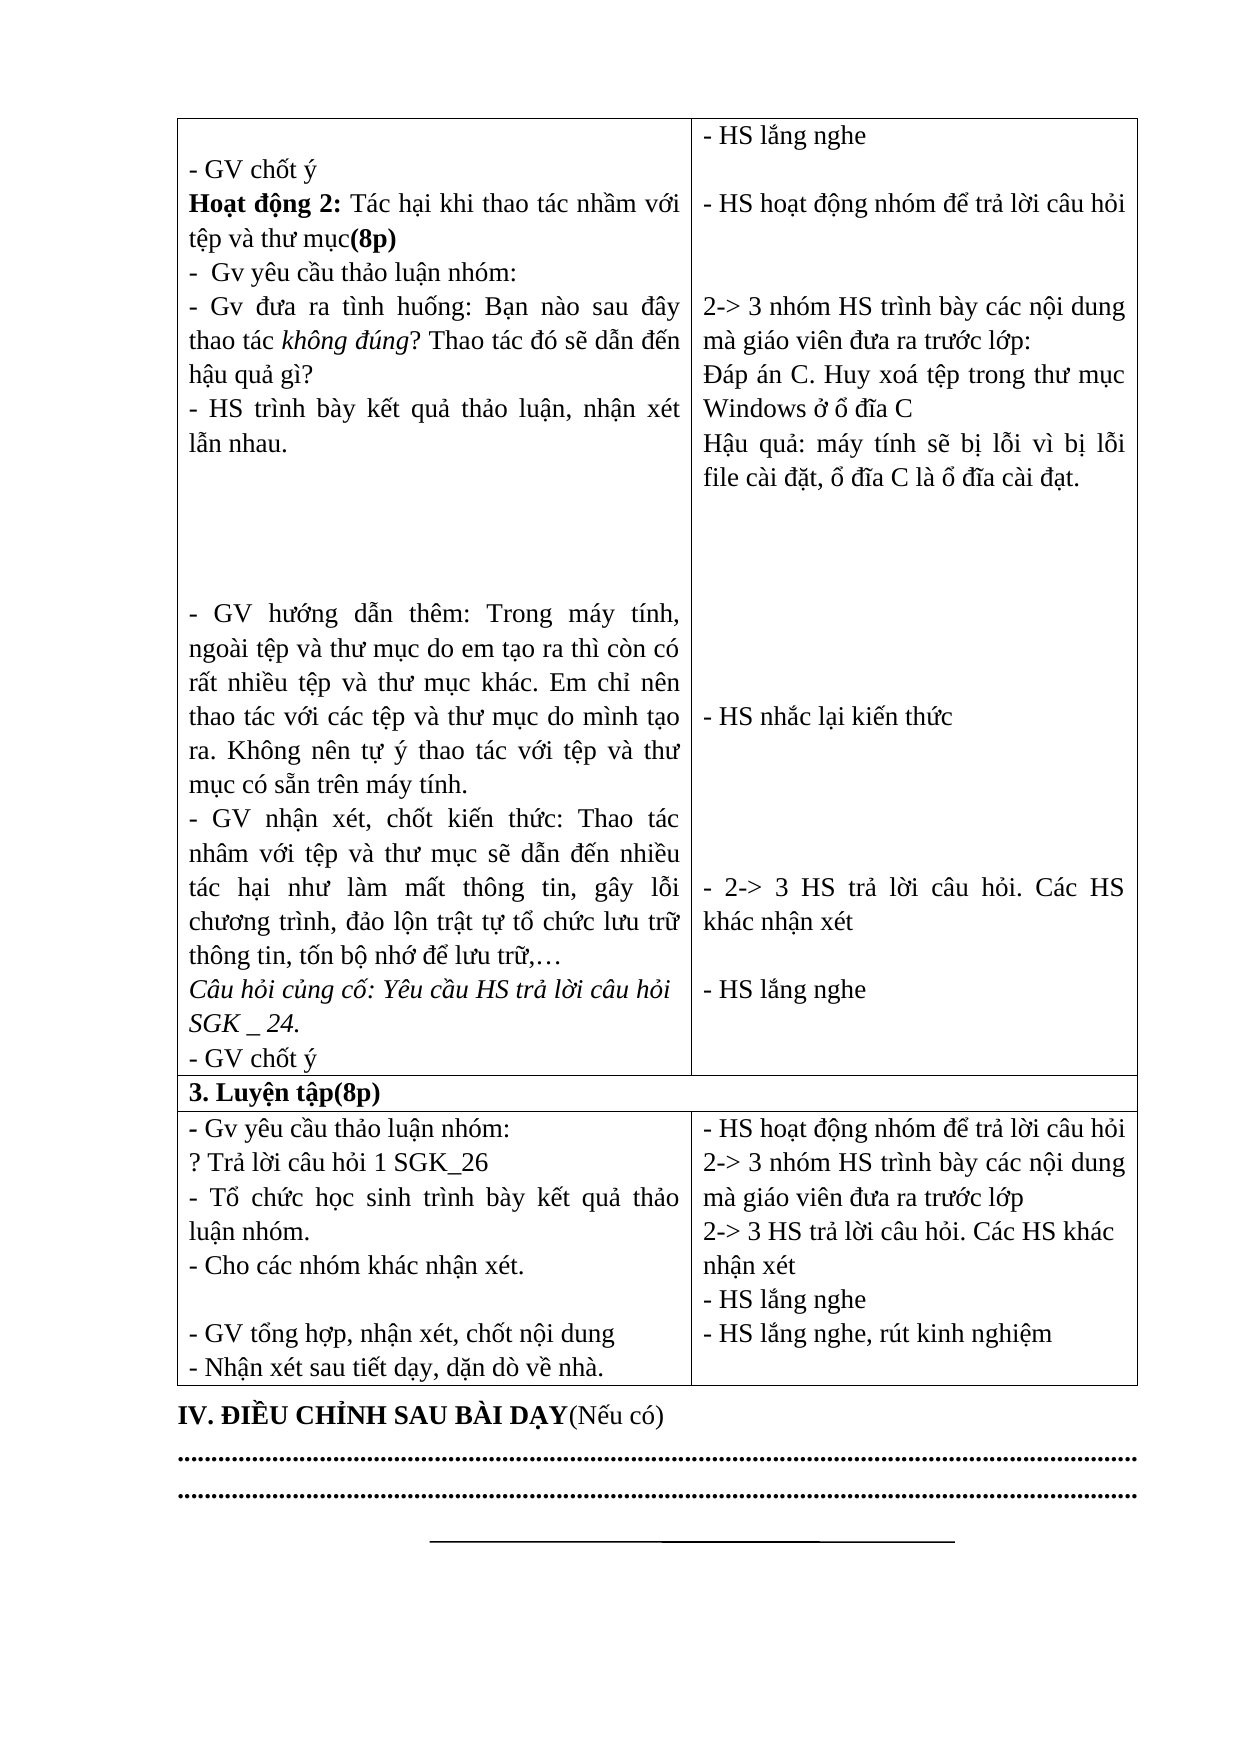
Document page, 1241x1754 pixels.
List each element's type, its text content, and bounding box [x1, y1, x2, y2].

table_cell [178, 119, 691, 1075]
table_cell - HS hoạt động nhóm để trả lời câu hỏi 2-> 3 nhóm HS trình bày các nội dung mà giáo viên đưa ra trước lớp 2-> 3 HS trả lời câu hỏi. Các HS khác nhận xét - HS lắng nghe - HS lắng nghe, rút kinh nghiệm [692, 1112, 1137, 1385]
table_cell - Gv yêu cầu thảo luận nhóm: ? Trả lời câu hỏi 1 SGK_26 - Tổ chức học sinh trình bày kết quả thảo luận nhóm. - Cho các nhóm khác nhận xét. - GV tổng hợp, nhận xét, chốt nội dung - Nhận xét sau tiết dạy, dặn dò về nhà. [178, 1112, 691, 1385]
table_cell 3. Luyện tập(8p) [178, 1076, 1137, 1111]
text IV. ĐIỀU CHỈNH SAU BÀI DẠY(Nếu có) [177, 1399, 1122, 1430]
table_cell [692, 119, 1137, 1075]
